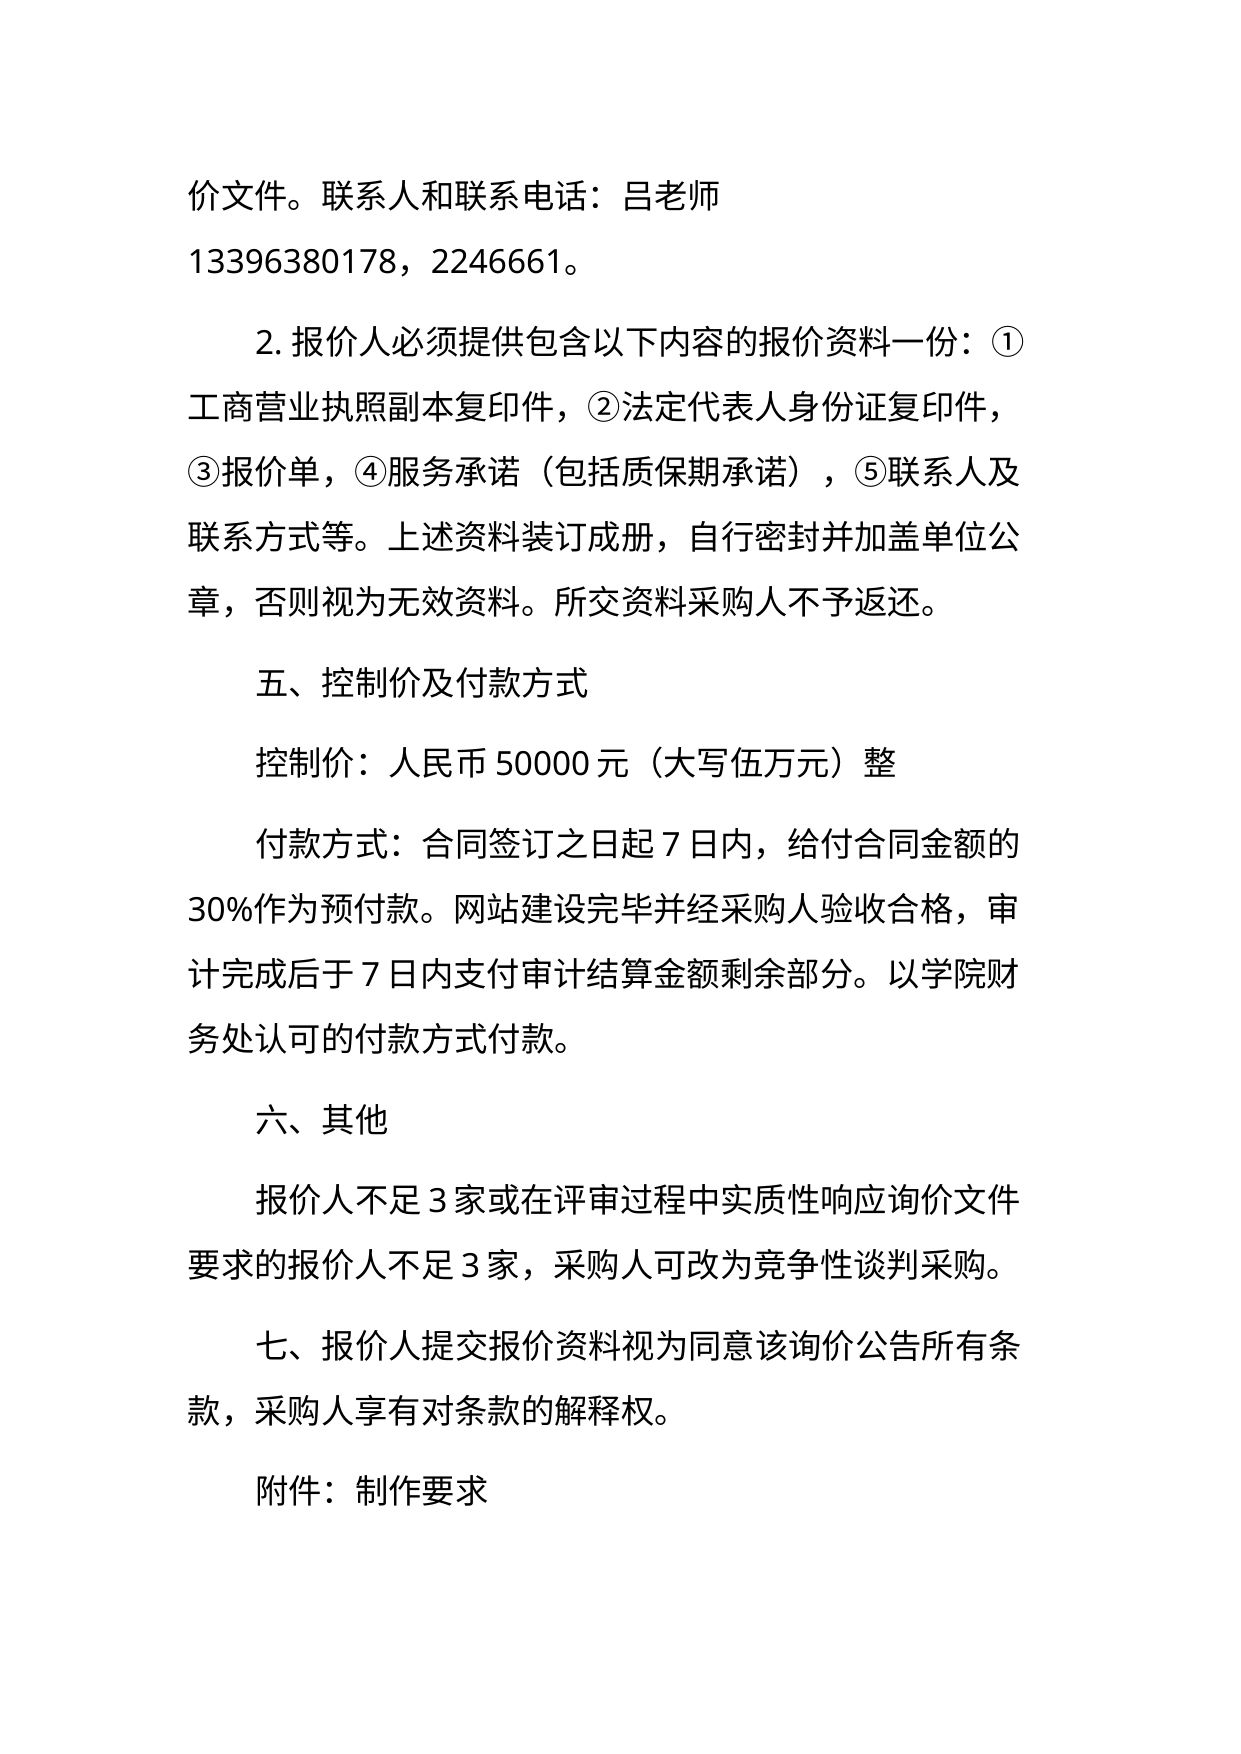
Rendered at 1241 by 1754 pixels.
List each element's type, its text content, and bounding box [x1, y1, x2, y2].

text 七、报价人提交报价资料视为同意该询价公告所有条款，采购人享有对条款的解释权。 [187, 1311, 1053, 1441]
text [187, 162, 1053, 292]
text 六、其他 [187, 1085, 1053, 1150]
text 五、控制价及付款方式 [187, 648, 1053, 713]
text 报价人不足3家或在评审过程中实质性响应询价文件要求的报价人不足3家，采购人可改为竞争性谈判采购。 [187, 1166, 1053, 1296]
text 附件：制作要求 [187, 1457, 1053, 1522]
text 付款方式：合同签订之日起7日内，给付合同金额的30%作为预付款。网站建设完毕并经采购人验收合格，审计完成后于7日内支付审计结算金额剩余部分。以学院财务处认可的付款方式付款。 [187, 809, 1053, 1069]
text 2. 报价人必须提供包含以下内容的报价资料一份：①工商营业执照副本复印件，②法定代表人身份证复印件，③报价单，④服务承诺（包括质保期承诺），⑤联系人及联系方式等。上述资料装订成册，自行密封并加盖单位公章，否则视为无效资料。所交资料采购人不予返还。 [187, 308, 1053, 633]
text 控制价：人民币50000元（大写伍万元）整 [187, 729, 1053, 794]
